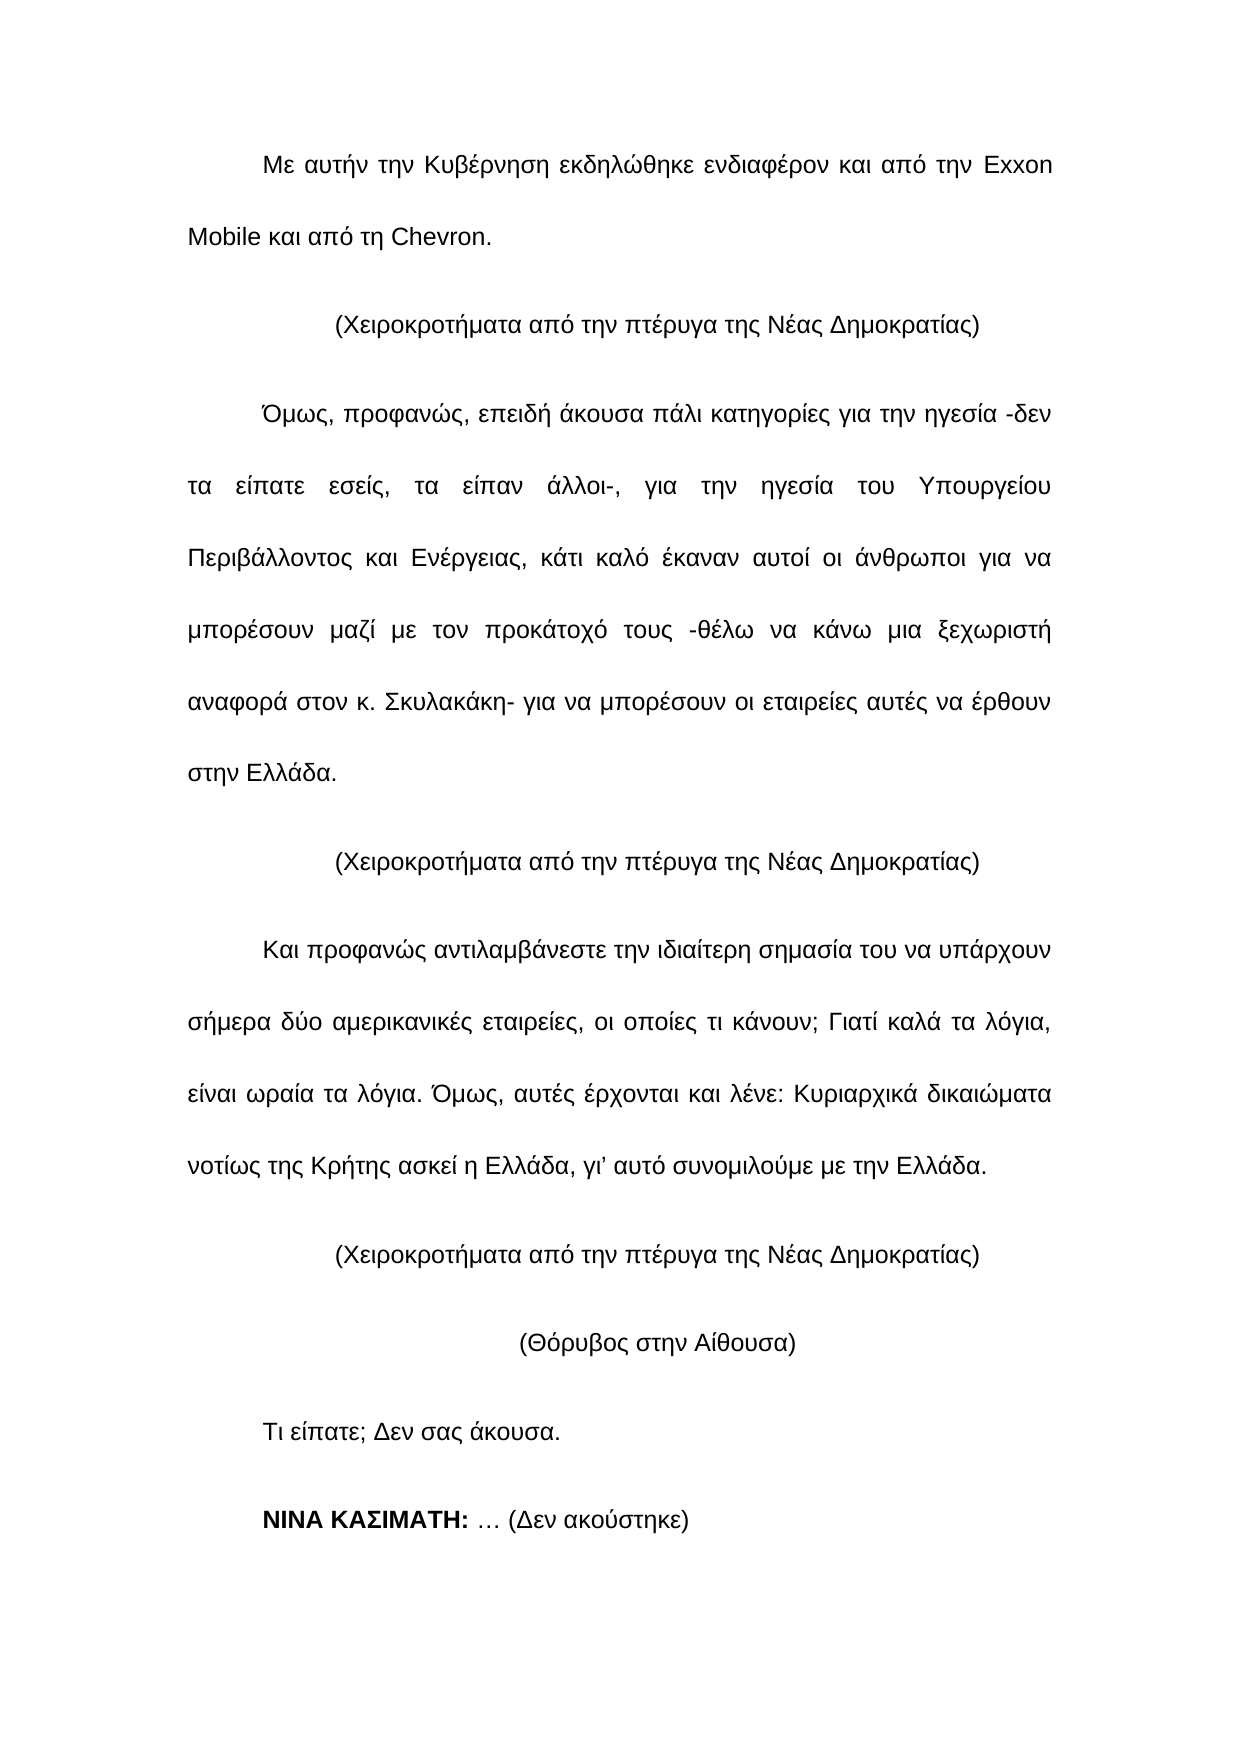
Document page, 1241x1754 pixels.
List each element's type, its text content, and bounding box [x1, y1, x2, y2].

text Και προφανώς αντιλαμβάνεστε την ιδιαίτερη σημασία του να υπάρχουν σήμερα δύο αμερικανικές εταιρείες, οι οποίες τι κάνουν; Γιατί καλά τα λόγια, είναι ωραία τα λόγια. Όμως, αυτές έρχονται και λένε: Κυριαρχικά δικαιώματα νοτίως της Κρήτης ασκεί η Ελλάδα, γι’ αυτό συνομιλούμε με την Ελλάδα. [187, 935, 1053, 1180]
text (Χειροκροτήματα από την πτέρυγα της Νέας Δημοκρατίας) [187, 1239, 1053, 1268]
text Με αυτήν την Κυβέρνηση εκδηλώθηκε ενδιαφέρον και από την Exxon Mobile και από τη Chevron. [187, 150, 1053, 251]
text (Χειροκροτήματα από την πτέρυγα της Νέας Δημοκρατίας) [187, 847, 1053, 876]
text Τι είπατε; Δεν σας άκουσα. [187, 1417, 1053, 1445]
text ΝΙΝΑ ΚΑΣΙΜΑΤΗ: … (Δεν ακούστηκε) [187, 1505, 1053, 1534]
text (Χειροκροτήματα από την πτέρυγα της Νέας Δημοκρατίας) [187, 310, 1053, 339]
text (Θόρυβος στην Αίθουσα) [187, 1328, 1053, 1357]
text Όμως, προφανώς, επειδή άκουσα πάλι κατηγορίες για την ηγεσία -δεν τα είπατε εσείς, τα είπαν άλλοι-, για την ηγεσία του Υπουργείου Περιβάλλοντος και Ενέργειας, κάτι καλό έκαναν αυτοί οι άνθρωποι για να μπορέσουν μαζί με τον προκάτοχό τους -θέλω να κάνω μια ξεχωριστή αναφορά στον κ. Σκυλακάκη- για να μπορέσουν οι εταιρείες αυτές να έρθουν στην Ελλάδα. [187, 399, 1053, 787]
